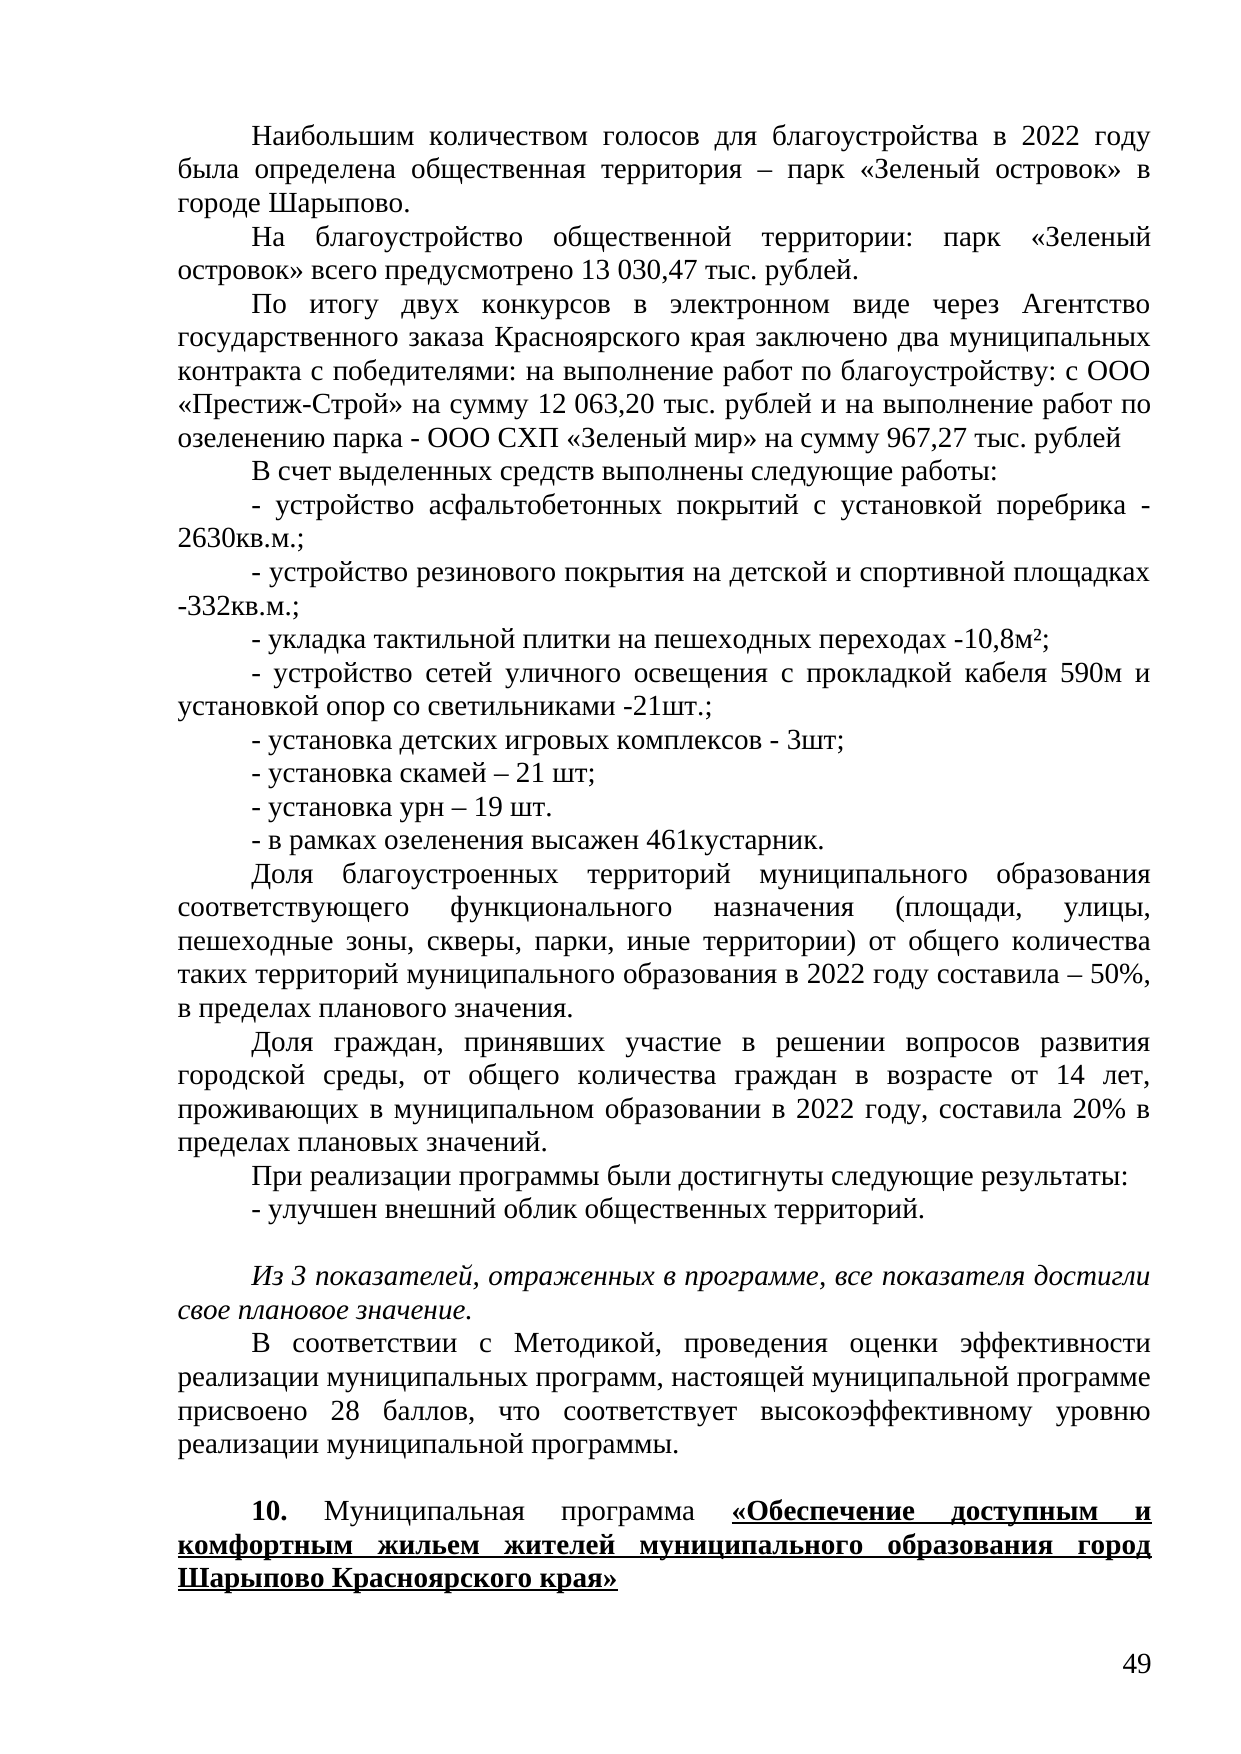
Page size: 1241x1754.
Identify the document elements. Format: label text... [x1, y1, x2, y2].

text 10. Муниципальная программа «Обеспечение доступным и комфортным жильем жителей муниципального образования город Шарыпово Красноярского края» [177, 1493, 1152, 1556]
text Из 3 показателей, отраженных в программе, все показателя достигли свое плановое значение. [177, 1258, 1152, 1326]
list - установка скамей – 21 шт; [177, 755, 1152, 789]
list - устройство резинового покрытия на детской и спортивной площадках -332кв.м.; [177, 554, 1152, 621]
text - улучшен внешний облик общественных территорий. [177, 1191, 1152, 1225]
text В счет выделенных средств выполнены следующие работы: [177, 453, 1152, 487]
list - установка урн – 19 шт. [177, 789, 1152, 822]
text 10. Муниципальная программа «Обеспечение доступным и комфортным жильем жителей муниципального образования город Шарыпово Красноярского края» [177, 1557, 1152, 1594]
text - устройство асфальтобетонных покрытий с установкой поребрика - 2630кв.м.; [177, 487, 1152, 554]
text Наибольшим количеством голосов для благоустройства в 2022 году была определена общественная территория – парк «Зеленый островок» в городе Шарыпово. [177, 118, 1152, 219]
list - устройство сетей уличного освещения с прокладкой кабеля 590м и установкой опор со светильниками -21шт.; [177, 655, 1152, 722]
text В соответствии с Методикой, проведения оценки эффективности реализации муниципальных программ, настоящей муниципальной программе присвоено 28 баллов, что соответствует высокоэффективному уровню реализации муниципальной программы. [177, 1326, 1152, 1460]
text При реализации программы были достигнуты следующие результаты: [177, 1158, 1152, 1191]
text Доля граждан, принявших участие в решении вопросов развития городской среды, от общего количества граждан в возрасте от 14 лет, проживающих в муниципальном образовании в 2022 году, составила 20% в пределах плановых значений. [177, 1024, 1152, 1158]
text Доля благоустроенных территорий муниципального образования соответствующего функционального назначения (площади, улицы, пешеходные зоны, скверы, парки, иные территории) от общего количества таких территорий муниципального образования в 2022 году составила – 50%, в пределах планового значения. [177, 856, 1152, 1024]
list - установка детских игровых комплексов - 3шт; [177, 722, 1152, 755]
list - укладка тактильной плитки на пешеходных переходах -10,8м²; [177, 621, 1152, 655]
list - в рамках озеленения высажен 461кустарник. [177, 822, 1152, 856]
text На благоустройство общественной территории: парк «Зеленый островок» всего предусмотрено 13 030,47 тыс. рублей. [177, 219, 1152, 286]
text По итогу двух конкурсов в электронном виде через Агентство государственного заказа Красноярского края заключено два муниципальных контракта с победителями: на выполнение работ по благоустройству: с ООО «Престиж-Строй» на сумму 12 063,20 тыс. рублей и на выполнение работ по озеленению парка - ООО СХП «Зеленый мир» на сумму 967,27 тыс. рублей [177, 286, 1152, 453]
